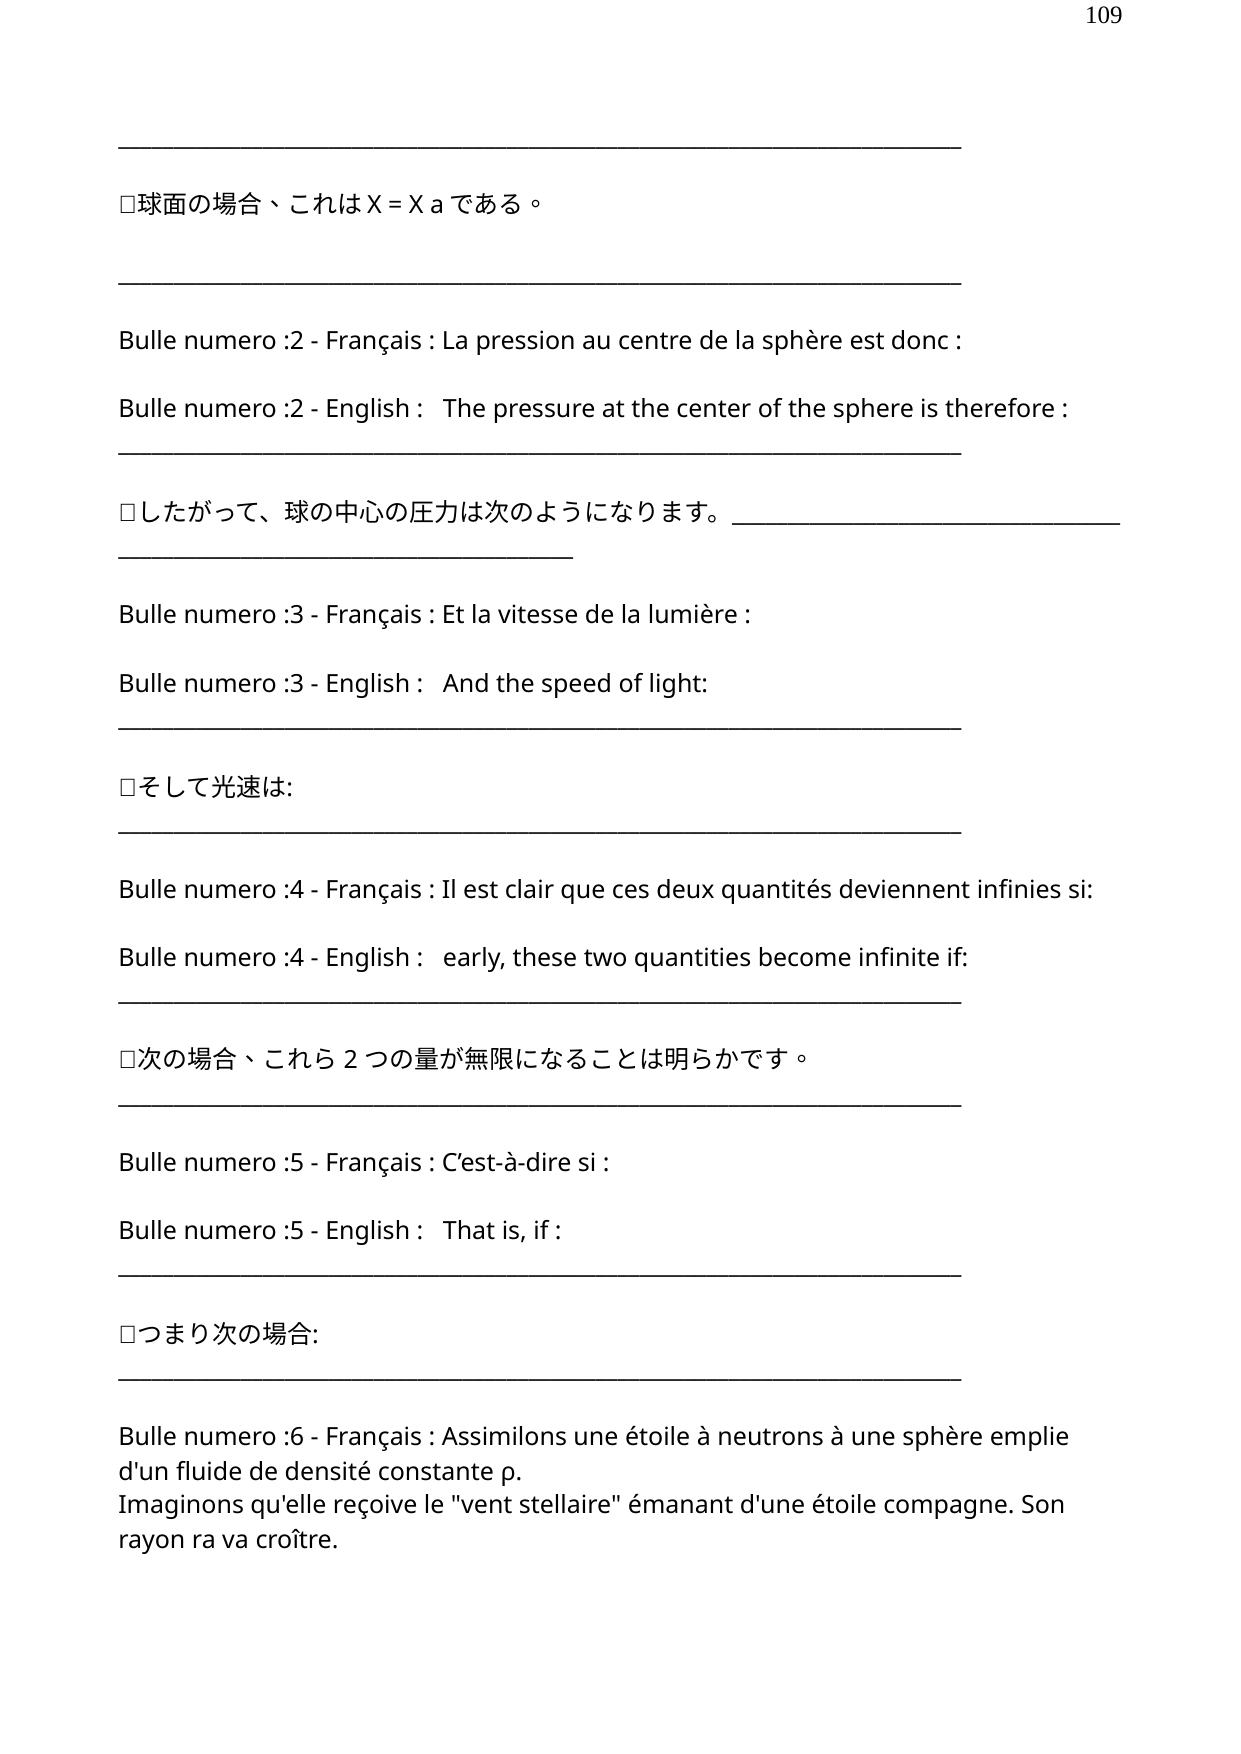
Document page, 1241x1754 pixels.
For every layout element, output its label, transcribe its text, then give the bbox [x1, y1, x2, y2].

text ____________________________________________________________________________ [118, 699, 1122, 733]
text 球面の場合、これはX = X aである。 [118, 186, 1122, 220]
text ____________________________________________________________________________ [118, 974, 1122, 1008]
text ____________________________________________________________________________ [118, 425, 1122, 459]
text ____________________________________________________________________________ [118, 1351, 1122, 1385]
text ____________________________________________________________________________ [118, 1076, 1122, 1110]
text つまり次の場合: [118, 1315, 1122, 1351]
text Bulle numero :6 - Français : Assimilons une étoile à neutrons à une sphère emplie d'un fluide de densité constante ρ. [118, 1419, 1122, 1487]
text ____________________________________________________________________________ [118, 254, 1122, 288]
text ____________________________________________________________________________ [118, 118, 1122, 152]
text ____________________________________________________________________________ [118, 804, 1122, 838]
text Bulle numero :3 - Français : Et la vitesse de la lumière : [118, 597, 1122, 631]
text Imaginons qu'elle reçoive le "vent stellaire" émanant d'une étoile compagne. Son rayon ra va croître. [118, 1487, 1122, 1555]
text したがって、球の中心の圧力は次のようになります。____________________________________________________________________________ [118, 493, 1122, 563]
text そして光速は: [118, 767, 1122, 804]
text 次の場合、これら 2 つの量が無限になることは明らかです。 [118, 1042, 1122, 1076]
text Bulle numero :5 - Français : C’est-à-dire si : [118, 1144, 1122, 1178]
text Bulle numero :5 - English : That is, if : [118, 1212, 1122, 1247]
text Bulle numero :4 - English : early, these two quantities become infinite if: [118, 940, 1122, 974]
text Bulle numero :2 - Français : La pression au centre de la sphère est donc : [118, 322, 1122, 357]
text Bulle numero :4 - Français : Il est clair que ces deux quantités deviennent infinies si: [118, 872, 1122, 906]
text Bulle numero :2 - English : The pressure at the center of the sphere is therefore : [118, 391, 1122, 425]
text ____________________________________________________________________________ [118, 1247, 1122, 1281]
text Bulle numero :3 - English : And the speed of light: [118, 665, 1122, 699]
